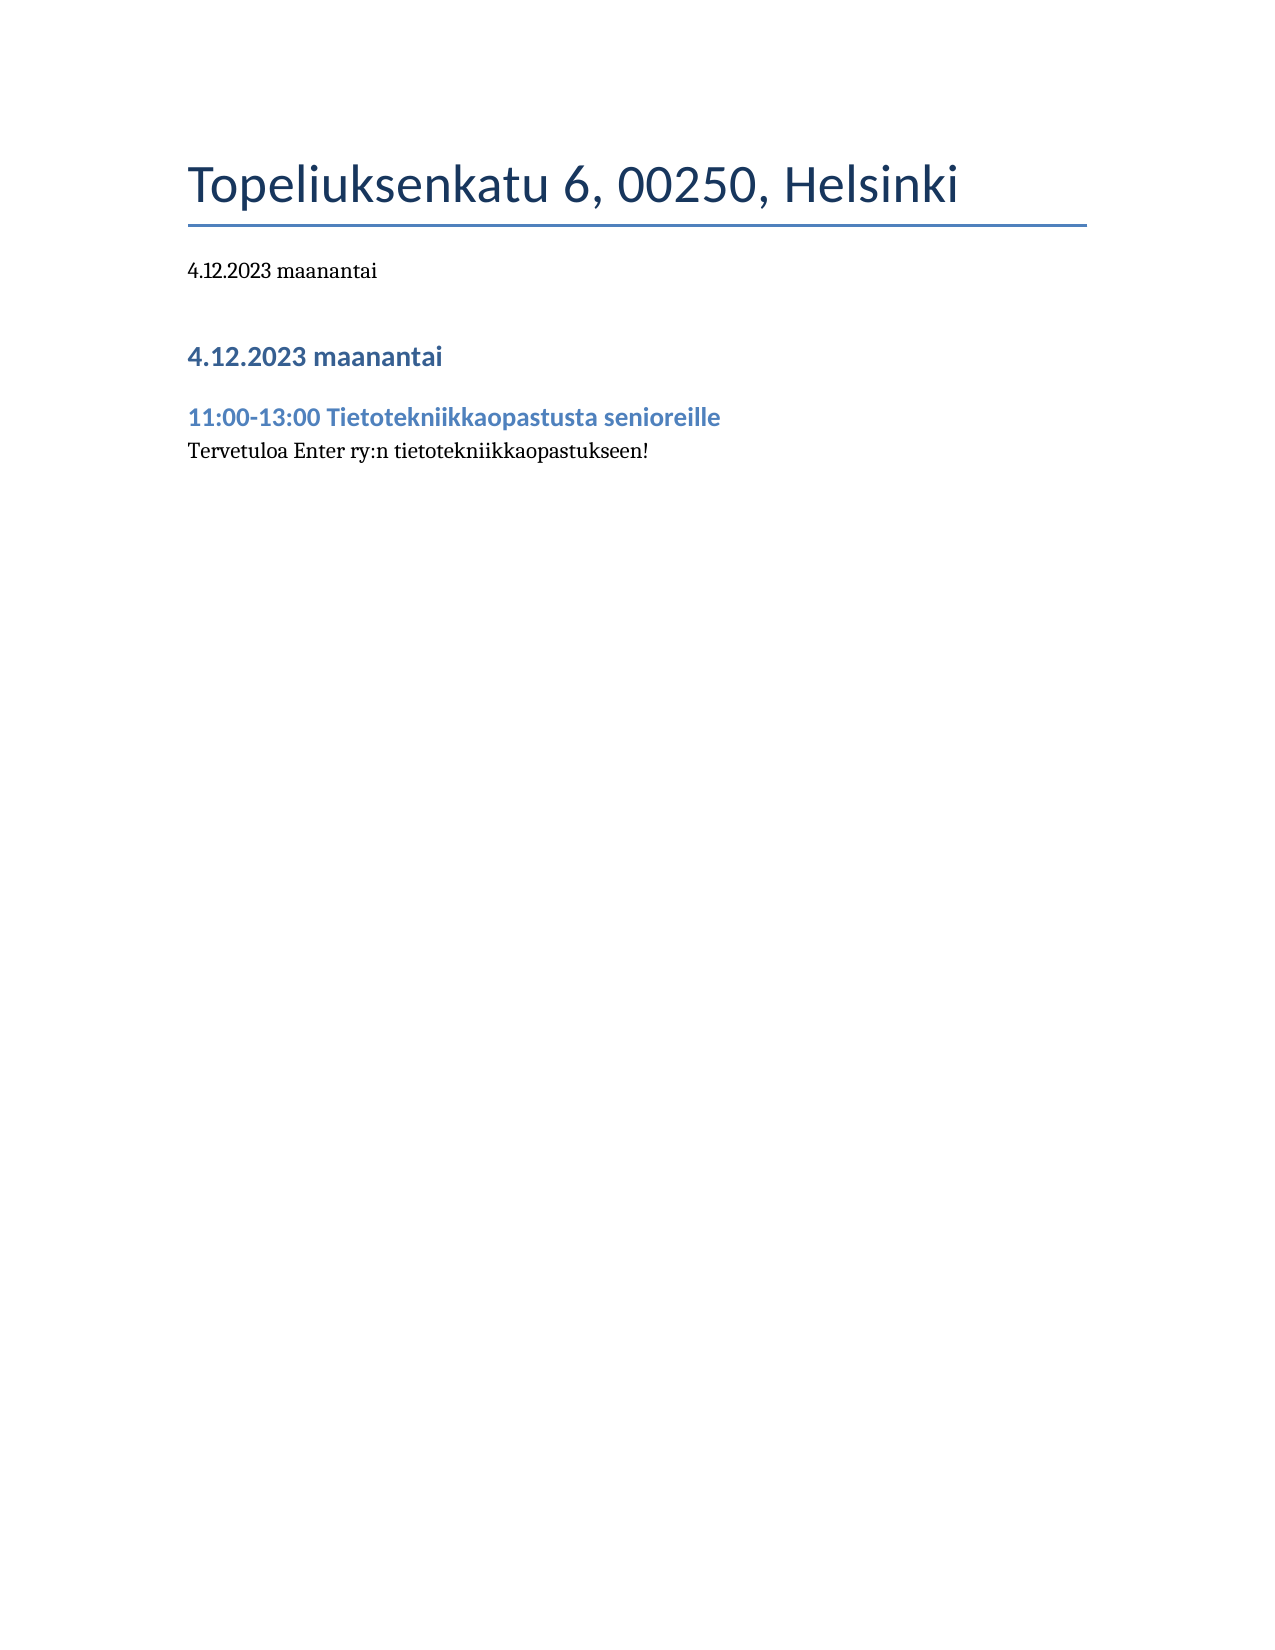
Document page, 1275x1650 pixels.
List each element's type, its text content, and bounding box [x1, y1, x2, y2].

subtitle 11:00-13:00 Tietotekniikkaopastusta senioreille [187, 400, 1087, 433]
subtitle 4.12.2023 maanantai [187, 338, 1087, 374]
title Topeliuksenkatu 6, 00250, Helsinki [187, 150, 1087, 227]
text Tervetuloa Enter ry:n tietotekniikkaopastukseen! [187, 438, 1087, 464]
text 4.12.2023 maanantai [187, 258, 1087, 284]
